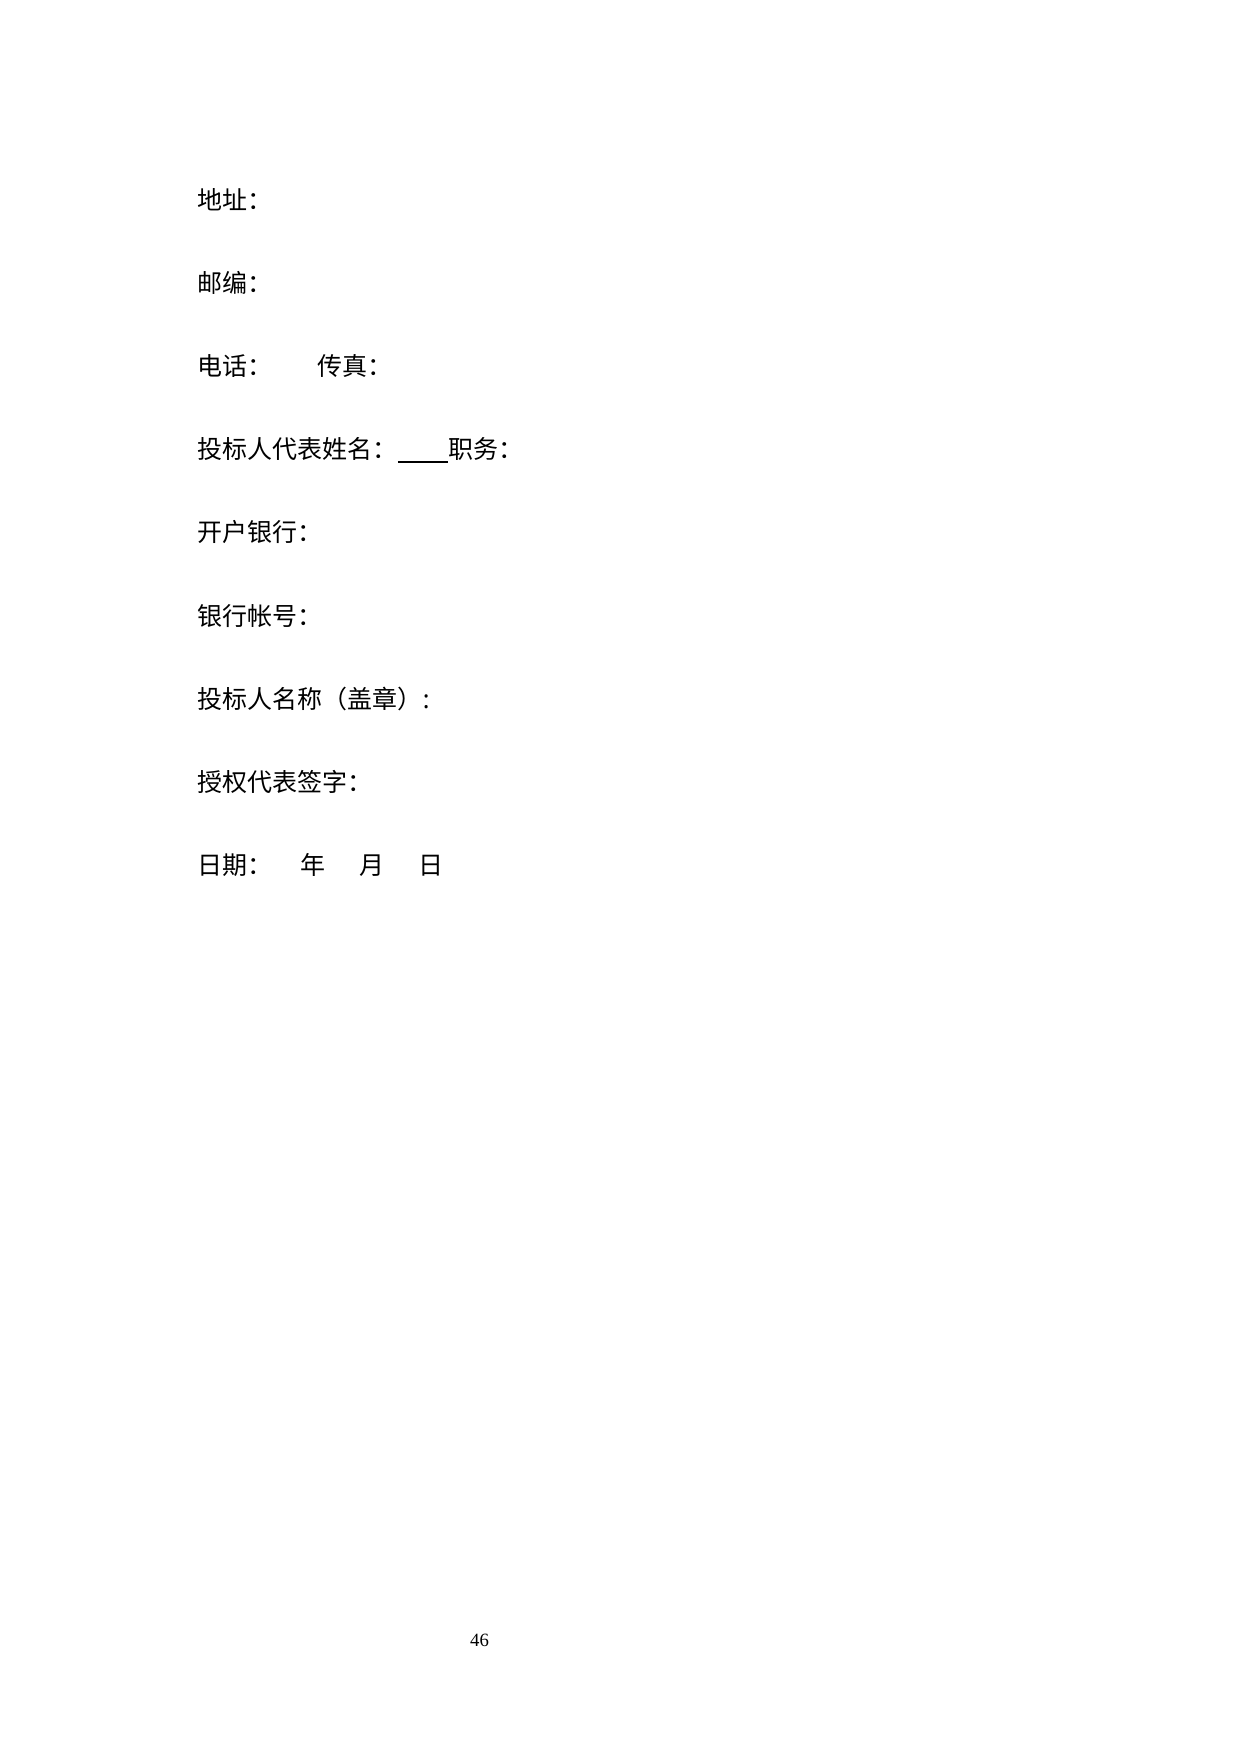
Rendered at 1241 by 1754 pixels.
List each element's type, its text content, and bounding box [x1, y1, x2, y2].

text 投标人名称（盖章）: [148, 665, 1092, 730]
text 日期： 年 月 日 [148, 831, 1092, 896]
text 邮编： [148, 249, 1092, 314]
text 地址： [148, 166, 1092, 231]
text 银行帐号： [148, 582, 1092, 647]
text 电话： 传真： [148, 332, 1092, 397]
text 投标人代表姓名： 职务： [148, 415, 1092, 480]
text 开户银行： [148, 498, 1092, 563]
text 授权代表签字： [148, 748, 1092, 813]
